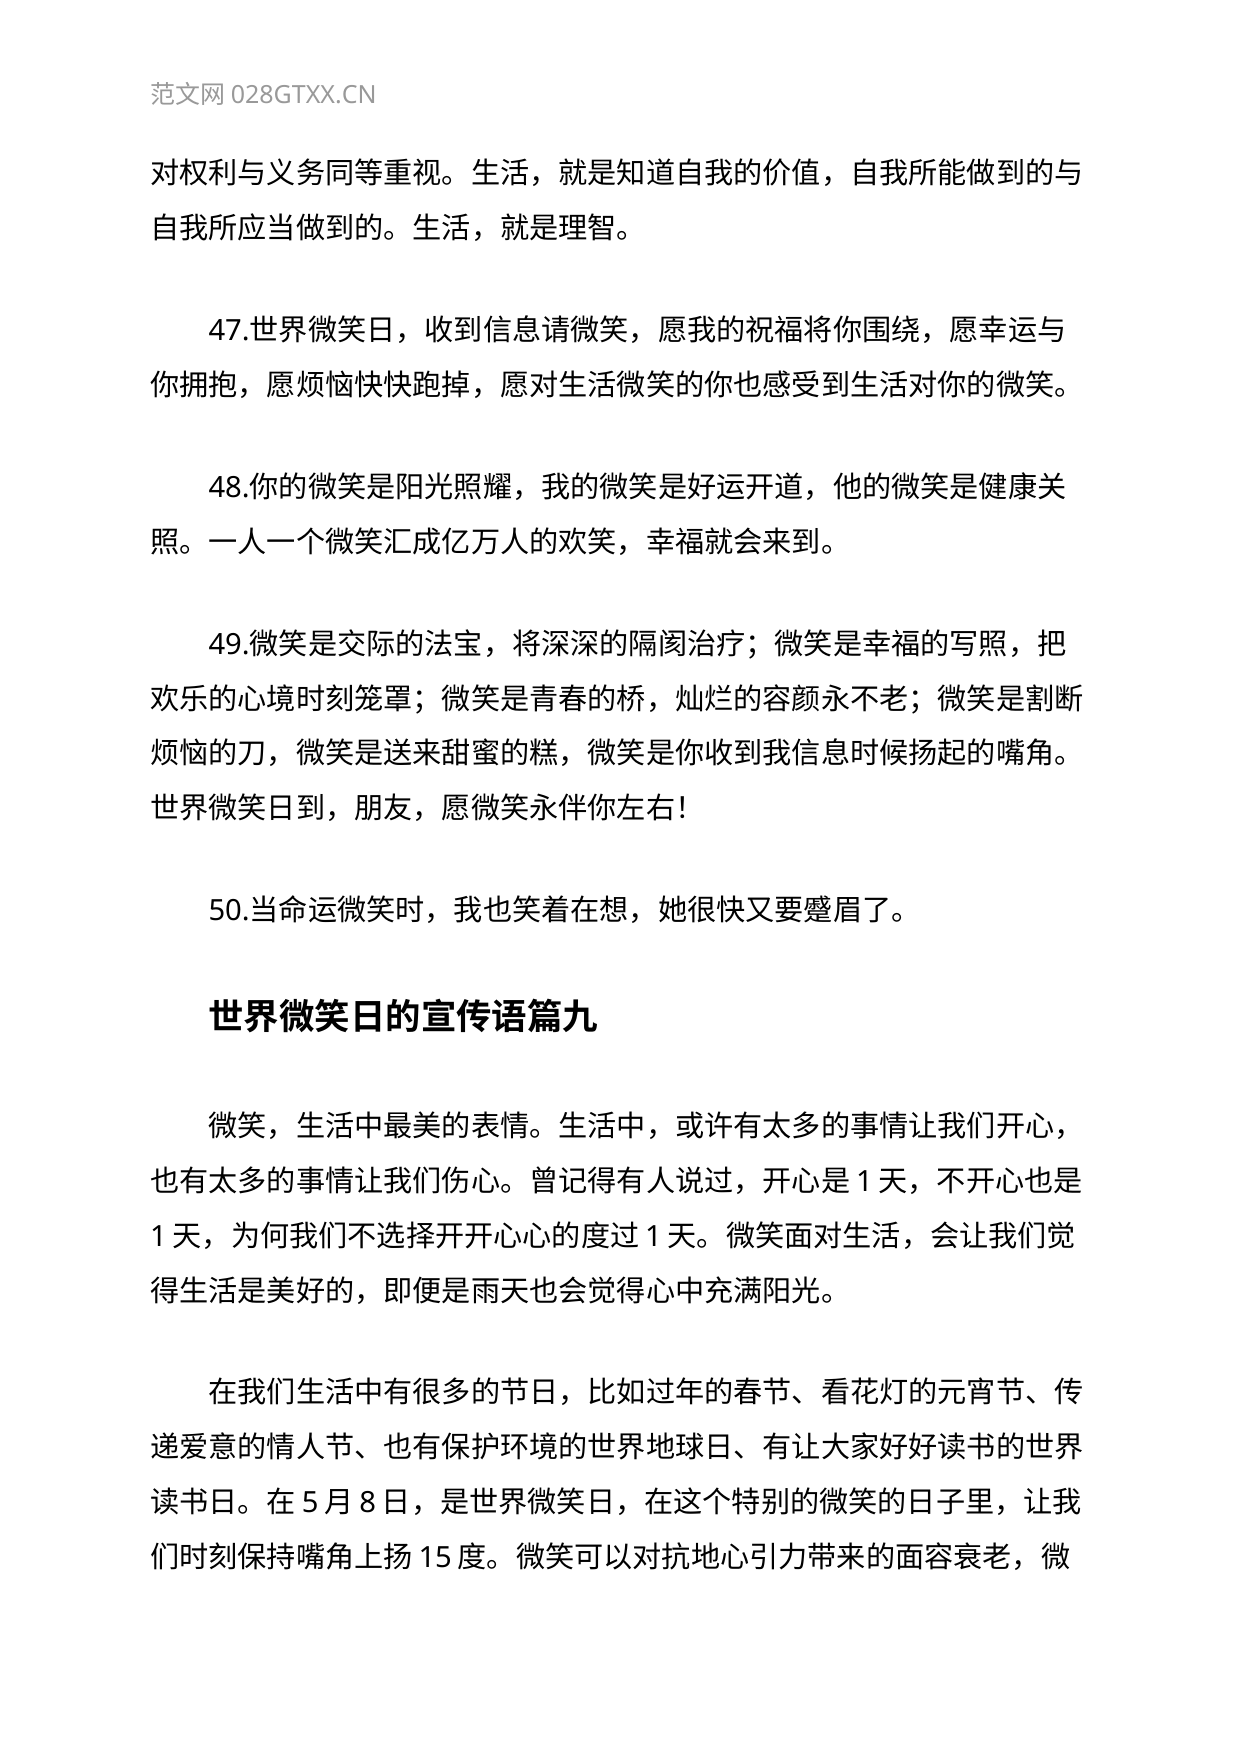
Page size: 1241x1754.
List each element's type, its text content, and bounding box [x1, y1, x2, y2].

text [150, 150, 1090, 247]
text 微笑，生活中最美的表情。生活中，或许有太多的事情让我们开心，也有太多的事情让我们伤心。曾记得有人说过，开心是1天，不开心也是1天，为何我们不选择开开心心的度过1天。微笑面对生活，会让我们觉得生活是美好的，即便是雨天也会觉得心中充满阳光。 [150, 1102, 1090, 1309]
text 48.你的微笑是阳光照耀，我的微笑是好运开道，他的微笑是健康关照。一人一个微笑汇成亿万人的欢笑，幸福就会来到。 [150, 463, 1090, 561]
text 49.微笑是交际的法宝，将深深的隔阂治疗；微笑是幸福的写照，把欢乐的心境时刻笼罩；微笑是青春的桥，灿烂的容颜永不老；微笑是割断烦恼的刀，微笑是送来甜蜜的糕，微笑是你收到我信息时候扬起的嘴角。世界微笑日到，朋友，愿微笑永伴你左右！ [150, 620, 1090, 827]
text 世界微笑日的宣传语篇九 [150, 989, 1090, 1040]
text 47.世界微笑日，收到信息请微笑，愿我的祝福将你围绕，愿幸运与你拥抱，愿烦恼快快跑掉，愿对生活微笑的你也感受到生活对你的微笑。 [150, 307, 1090, 404]
text 50.当命运微笑时，我也笑着在想，她很快又要蹙眉了。 [150, 887, 1090, 929]
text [150, 1369, 1090, 1576]
